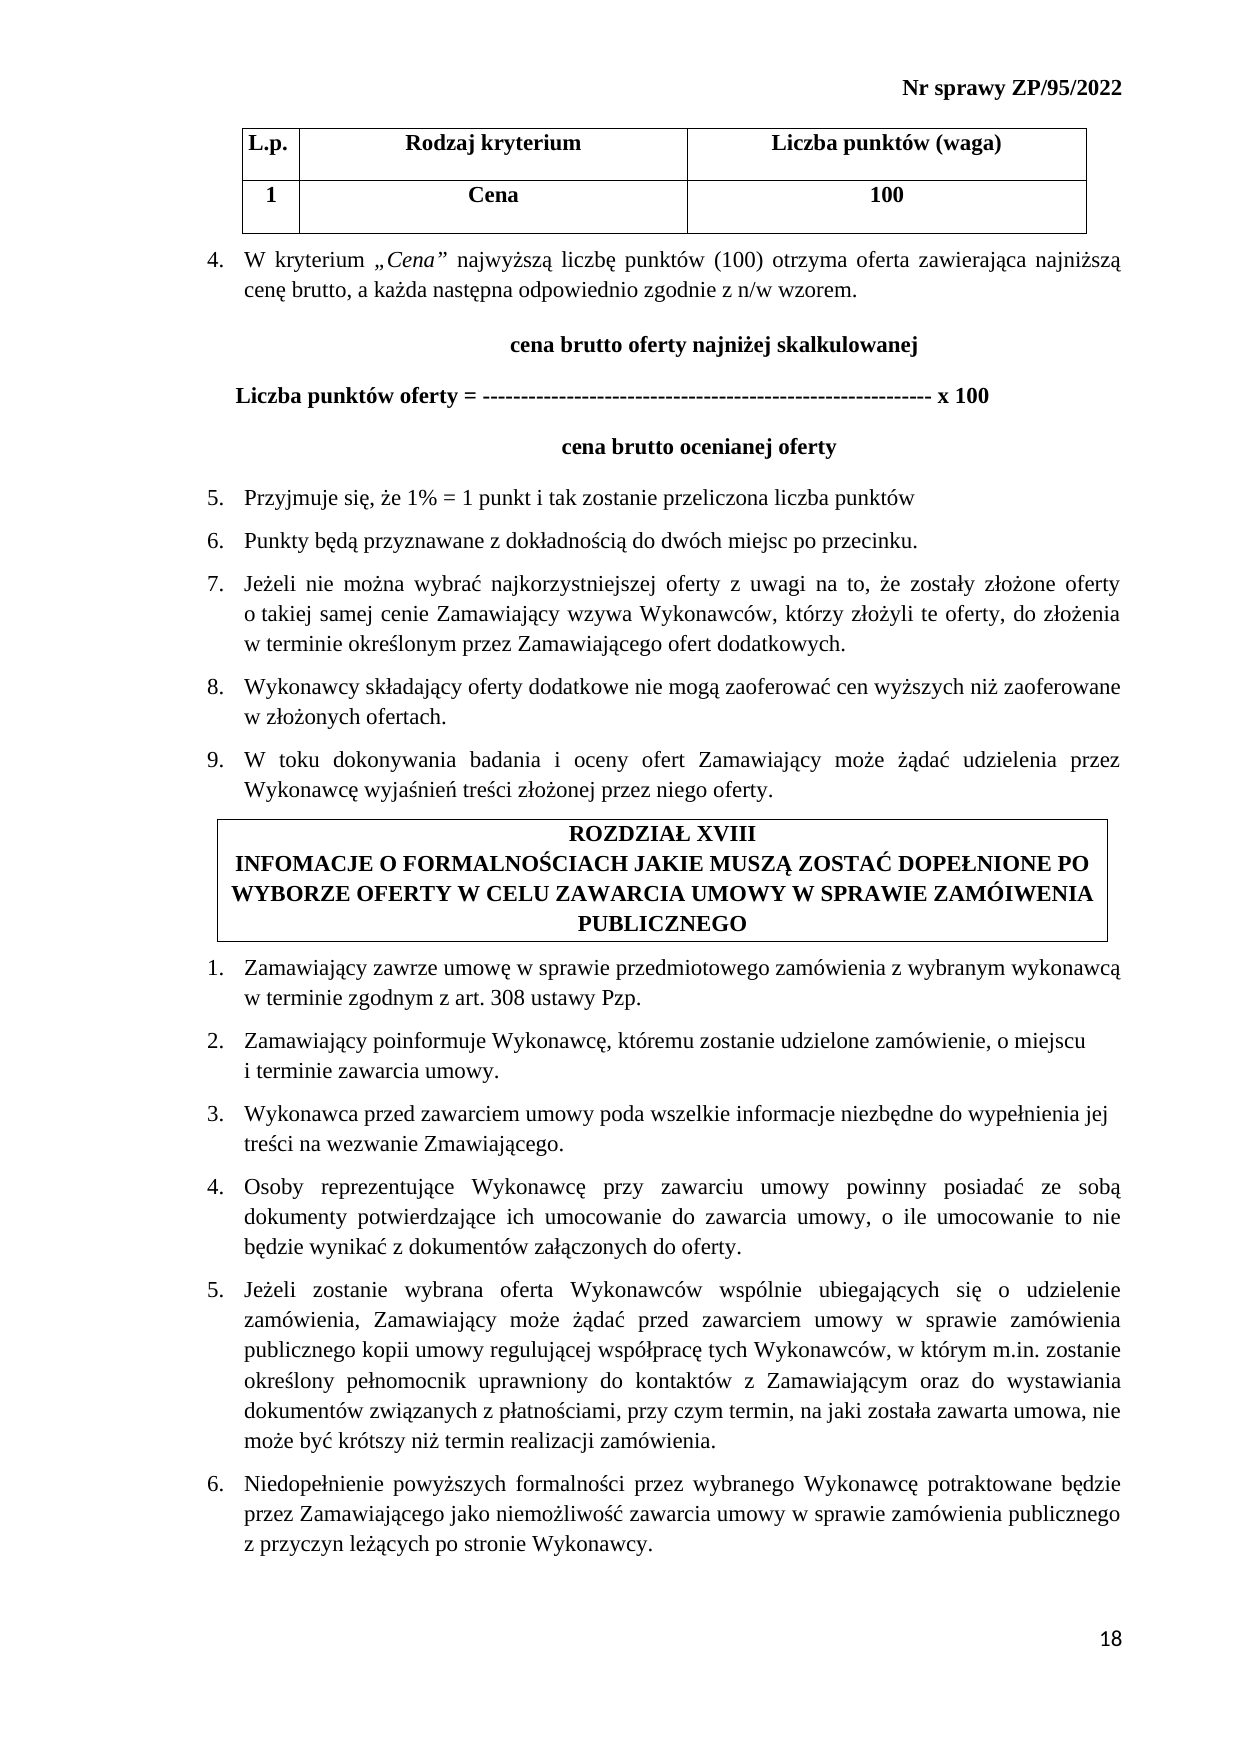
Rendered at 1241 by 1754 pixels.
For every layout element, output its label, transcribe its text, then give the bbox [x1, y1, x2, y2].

list Wykonawca przed zawarciem umowy poda wszelkie informacje niezbędne do wypełnienia jej treści na wezwanie Zmawiającego. [207, 1100, 1122, 1157]
list Jeżeli zostanie wybrana oferta Wykonawców wspólnie ubiegających się o udzielenie zamówienia, Zamawiający może żądać przed zawarciem umowy w sprawie zamówienia publicznego kopii umowy regulującej współpracę tych Wykonawców, w którym m.in. zostanie określony pełnomocnik uprawniony do kontaktów z Zamawiającym oraz do wystawiania dokumentów związanych z płatnościami, przy czym termin, na jaki została zawarta umowa, nie może być krótszy niż termin realizacji zamówienia. [207, 1276, 1122, 1453]
table_cell 100 [688, 181, 1086, 232]
list Punkty będą przyznawane z dokładnością do dwóch miejsc po przecinku. [207, 527, 1122, 553]
list W kryterium „Cena” najwyższą liczbę punktów (100) otrzyma oferta zawierająca najniższą cenę brutto, a każda następna odpowiednio zgodnie z n/w wzorem. [207, 246, 1122, 302]
text Liczba punktów oferty = ----------------------------------------------------------- x 100 [207, 382, 1122, 409]
list Zamawiający poinformuje Wykonawcę, któremu zostanie udzielone zamówienie, o miejscu i terminie zawarcia umowy. [207, 1027, 1122, 1084]
table_header Liczba punktów (waga) [688, 129, 1086, 180]
table_header L.p. [243, 129, 299, 180]
list Zamawiający zawrze umowę w sprawie przedmiotowego zamówienia z wybranym wykonawcą w terminie zgodnym z art. 308 ustawy Pzp. [207, 954, 1122, 1011]
text cena brutto oferty najniżej skalkulowanej [207, 331, 1122, 358]
list Osoby reprezentujące Wykonawcę przy zawarciu umowy powinny posiadać ze sobą dokumenty potwierdzające ich umocowanie do zawarcia umowy, o ile umocowanie to nie będzie wynikać z dokumentów załączonych do oferty. [207, 1173, 1122, 1260]
table_header ROZDZIAŁ XVIII INFOMACJE O FORMALNOŚCIACH JAKIE MUSZĄ ZOSTAĆ DOPEŁNIONE PO WYBORZE OFERTY W CELU ZAWARCIA UMOWY W SPRAWIE ZAMÓIWENIA PUBLICZNEGO [218, 820, 1107, 941]
table_cell 1 [243, 181, 299, 232]
table_header Rodzaj kryterium [300, 129, 687, 180]
list Przyjmuje się, że 1% = 1 punkt i tak zostanie przeliczona liczba punktów [207, 484, 1122, 511]
text cena brutto ocenianej oferty [207, 433, 1122, 460]
list Jeżeli nie można wybrać najkorzystniejszej oferty z uwagi na to, że zostały złożone oferty o takiej samej cenie Zamawiający wzywa Wykonawców, którzy złożyli te oferty, do złożenia w terminie określonym przez Zamawiającego ofert dodatkowych. [207, 570, 1122, 657]
table_cell Cena [300, 181, 687, 232]
list W toku dokonywania badania i oceny ofert Zamawiający może żądać udzielenia przez Wykonawcę wyjaśnień treści złożonej przez niego oferty. [207, 746, 1122, 802]
list Niedopełnienie powyższych formalności przez wybranego Wykonawcę potraktowane będzie przez Zamawiającego jako niemożliwość zawarcia umowy w sprawie zamówienia publicznego z przyczyn leżących po stronie Wykonawcy. [207, 1470, 1122, 1557]
list Wykonawcy składający oferty dodatkowe nie mogą zaoferować cen wyższych niż zaoferowane w złożonych ofertach. [207, 673, 1122, 729]
